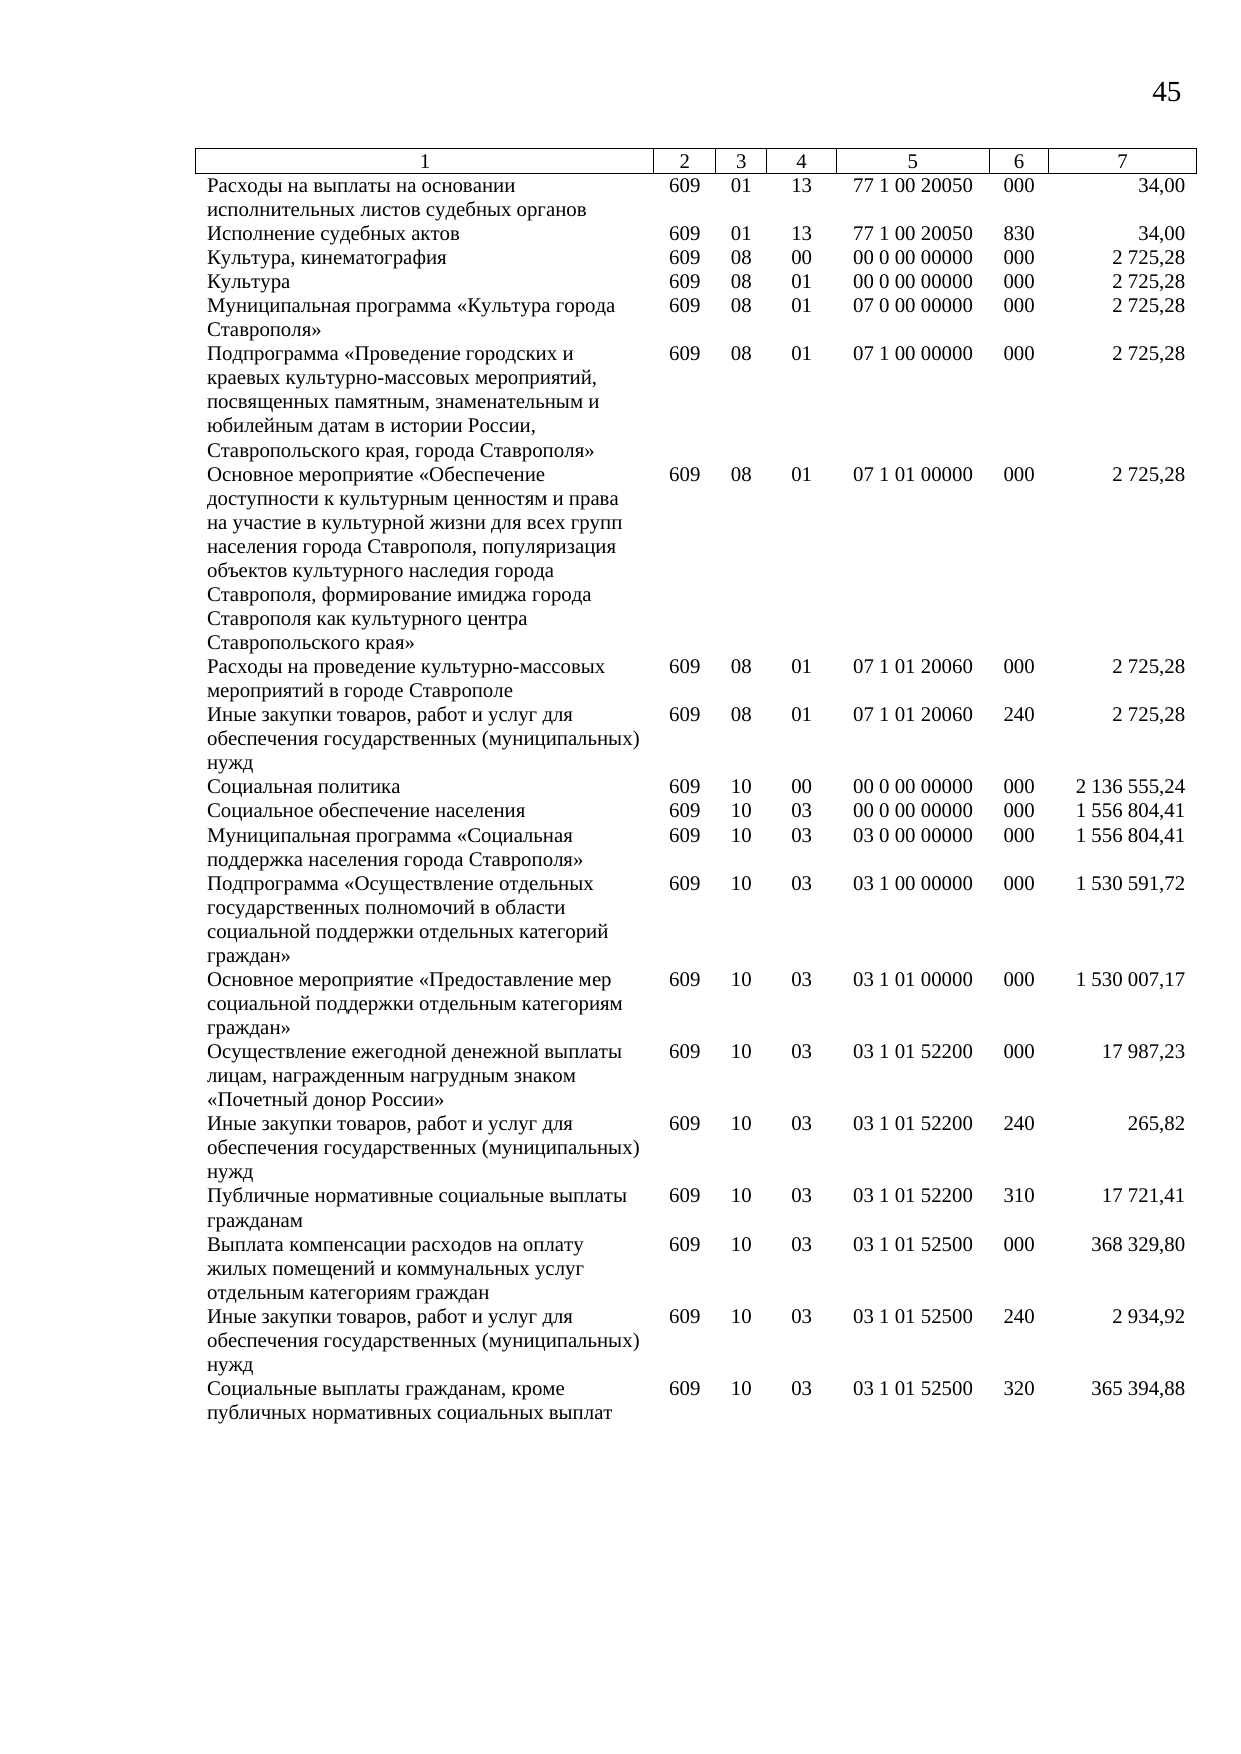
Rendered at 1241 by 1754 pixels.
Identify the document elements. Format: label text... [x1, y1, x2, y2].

table_header 3 [716, 149, 766, 173]
table_header 1 [196, 149, 653, 173]
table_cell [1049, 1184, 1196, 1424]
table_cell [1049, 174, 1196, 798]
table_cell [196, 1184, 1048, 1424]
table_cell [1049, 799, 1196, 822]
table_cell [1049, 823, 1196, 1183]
table_header 6 [990, 149, 1048, 173]
table_header 7 [1049, 149, 1196, 173]
table_header 4 [767, 149, 836, 173]
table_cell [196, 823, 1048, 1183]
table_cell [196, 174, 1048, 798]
table_header 2 [654, 149, 715, 173]
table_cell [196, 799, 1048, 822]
table_header 5 [837, 149, 989, 173]
